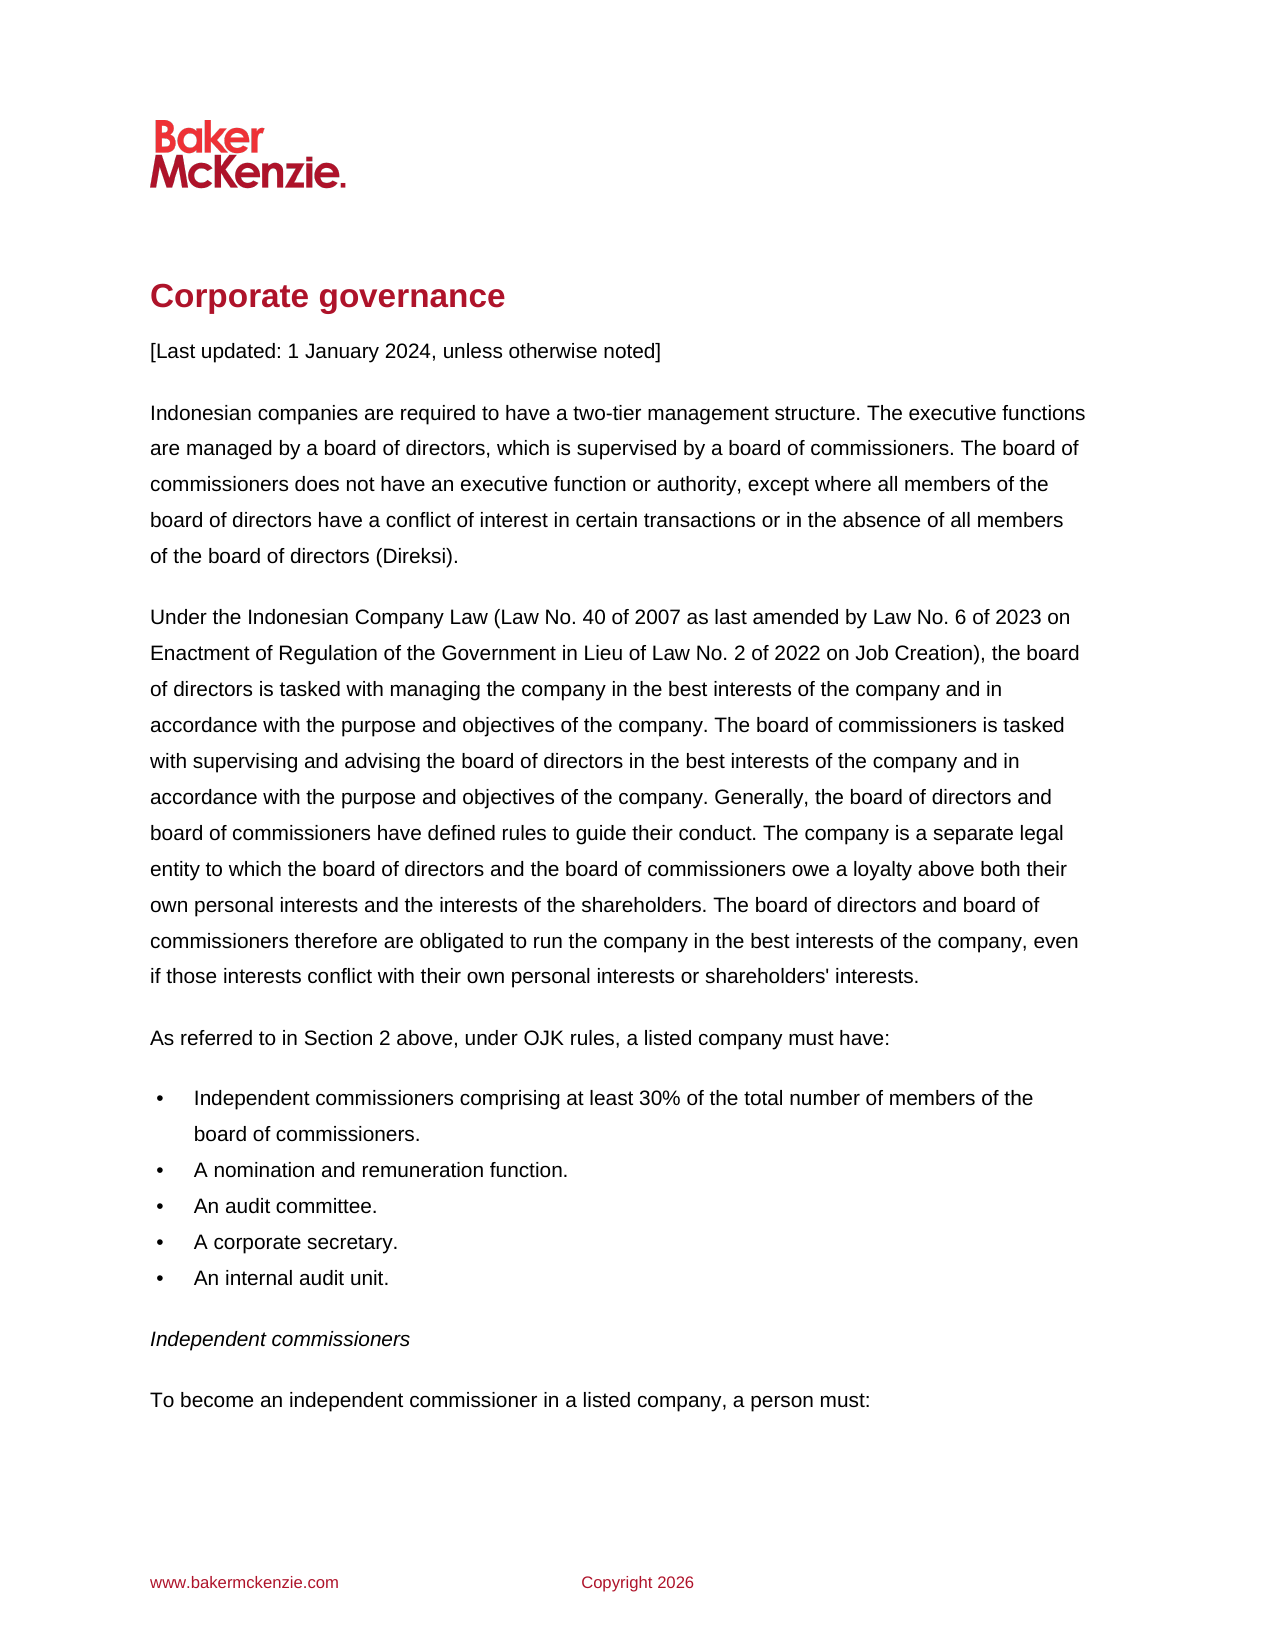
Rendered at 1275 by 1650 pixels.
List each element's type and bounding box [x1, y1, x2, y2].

picture [150, 120, 346, 189]
